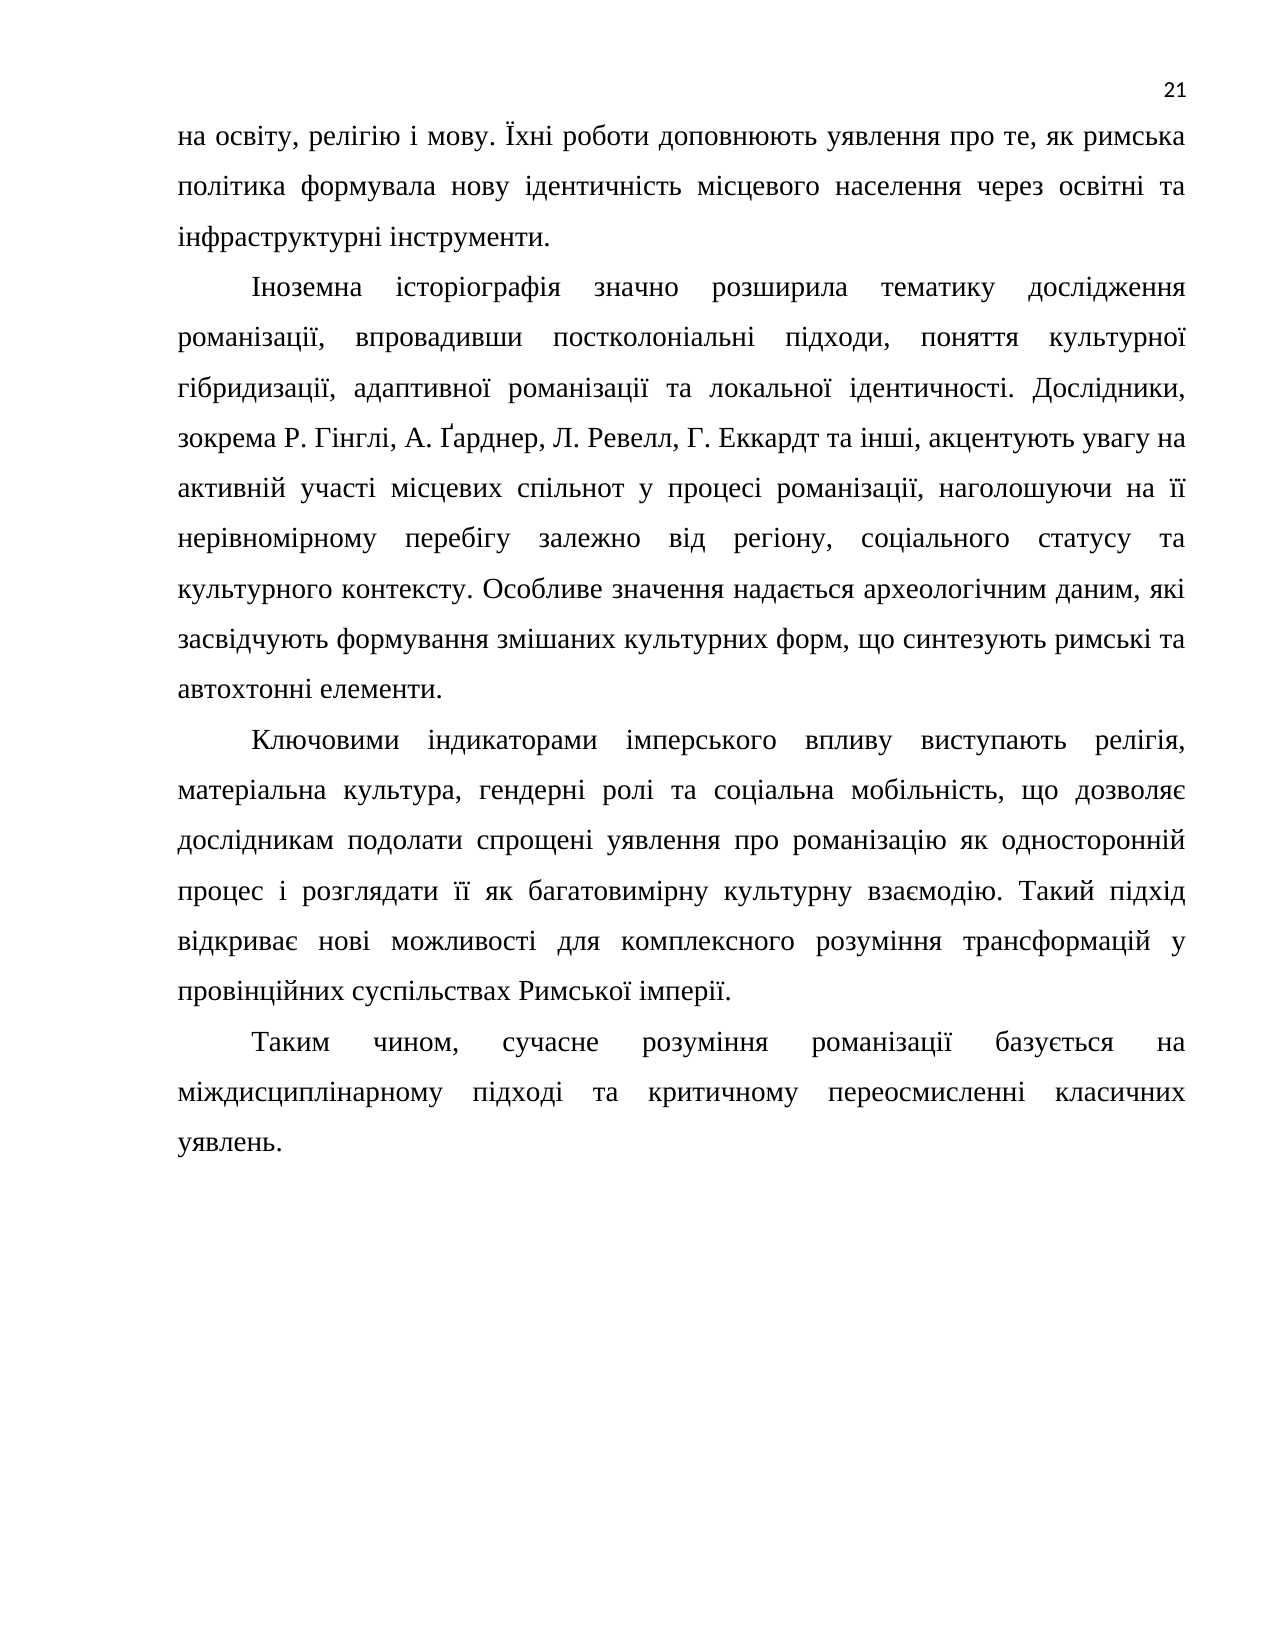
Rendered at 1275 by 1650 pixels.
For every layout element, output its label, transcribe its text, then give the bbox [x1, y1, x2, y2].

text Іноземна історіографія значно розширила тематику дослідження романізації, впровадивши постколоніальні підходи, поняття культурної гібридизації, адаптивної романізації та локальної ідентичності. Дослідники, зокрема Р. Гінглі, А. Ґарднер, Л. Ревелл, Г. Еккардт та інші, акцентують увагу на активній участі місцевих спільнот у процесі романізації, наголошуючи на її нерівномірному перебігу залежно від регіону, соціального статусу та культурного контексту. Особливе значення надається археологічним даним, які засвідчують формування змішаних культурних форм, що синтезують римські та автохтонні елементи. [177, 269, 1186, 705]
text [177, 118, 1186, 252]
text Таким чином, сучасне розуміння романізації базується на міждисциплінарному підході та критичному переосмисленні класичних уявлень. [177, 1024, 1186, 1158]
text Ключовими індикаторами імперського впливу виступають релігія, матеріальна культура, гендерні ролі та соціальна мобільність, що дозволяє дослідникам подолати спрощені уявлення про романізацію як односторонній процес і розглядати її як багатовимірну культурну взаємодію. Такий підхід відкриває нові можливості для комплексного розуміння трансформацій у провінційних суспільствах Римської імперії. [177, 722, 1186, 1007]
